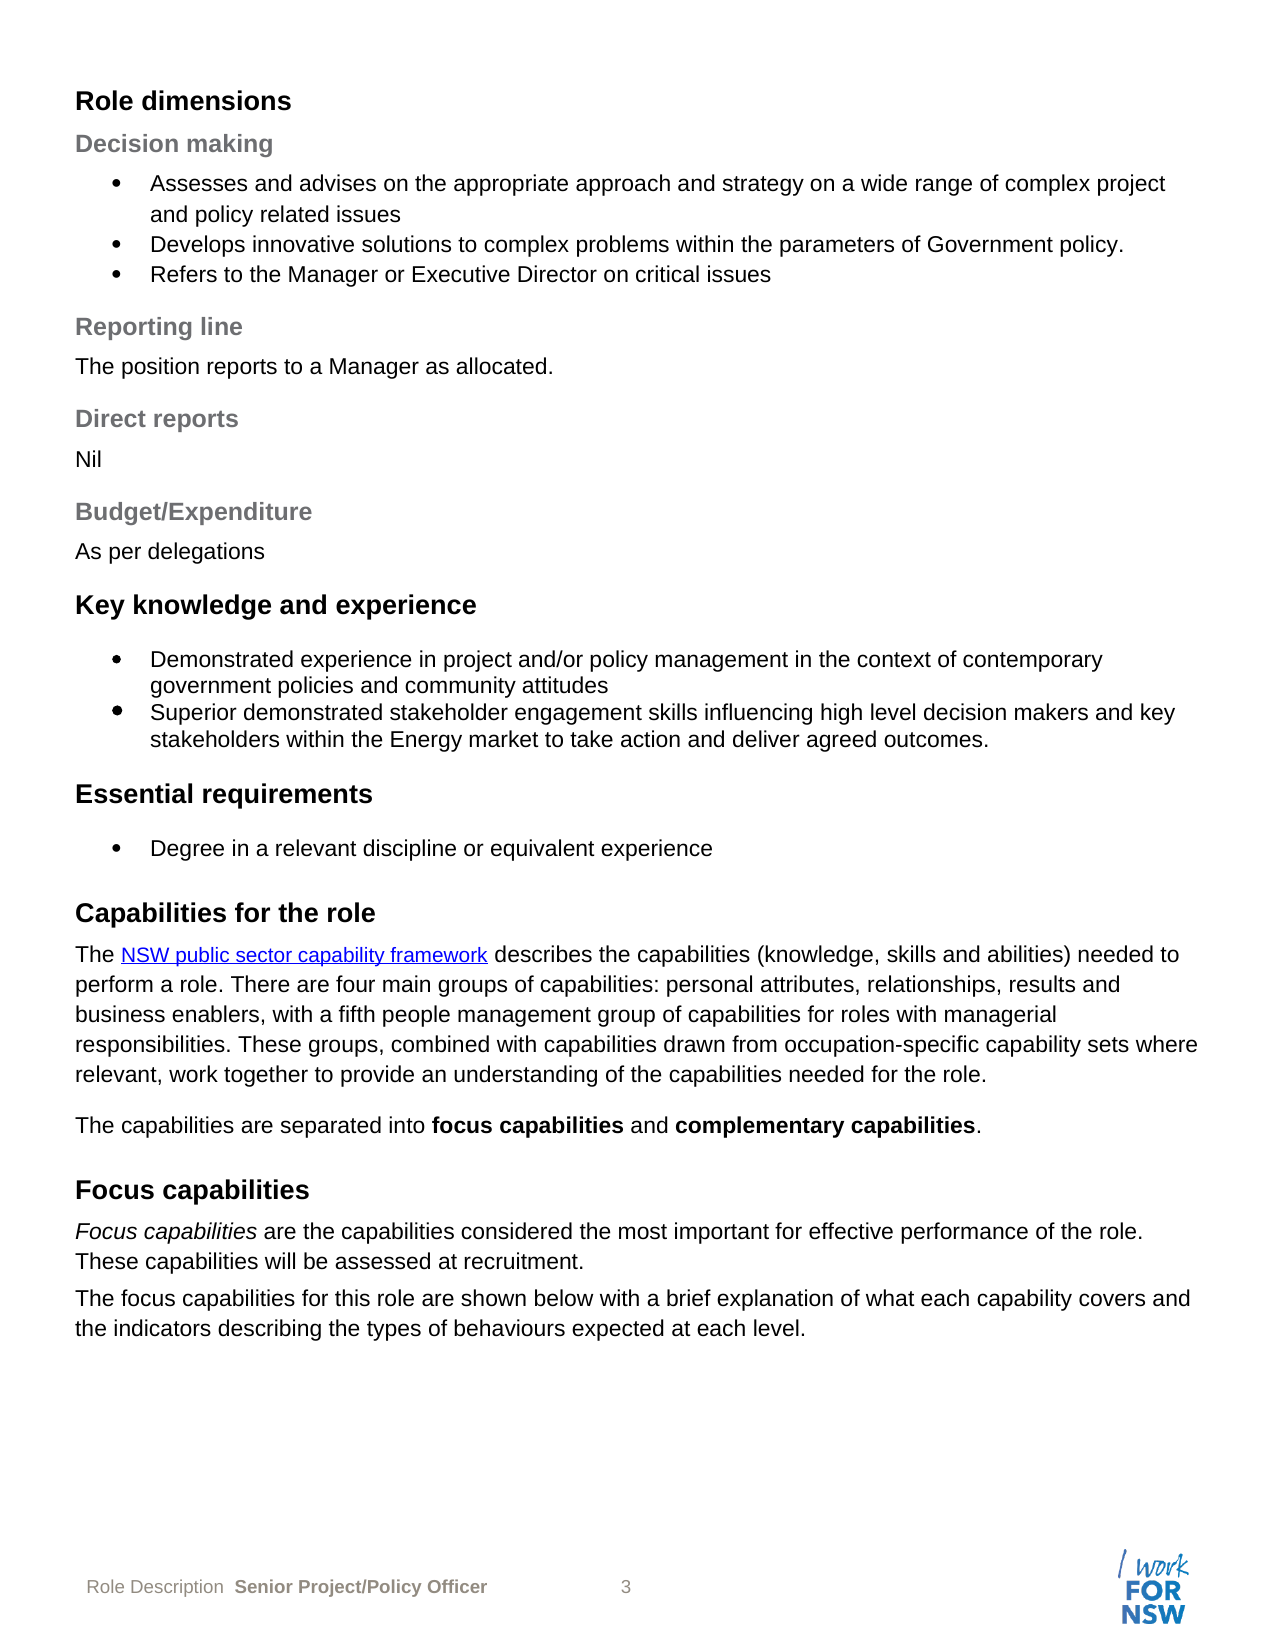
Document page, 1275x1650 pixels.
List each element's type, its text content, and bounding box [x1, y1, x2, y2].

text Key knowledge and experience [75, 589, 1200, 620]
text The NSW public sector capability framework describes the capabilities (knowledge, skills and abilities) needed to perform a role. There are four main groups of capabilities: personal attributes, relationships, results and business enablers, with a fifth people management group of capabilities for roles with managerial responsibilities. These groups, combined with capabilities drawn from occupation-specific capability sets where relevant, work together to provide an understanding of the capabilities needed for the role. [75, 941, 1200, 1088]
subtitle Reporting line [75, 312, 1200, 341]
text The capabilities are separated into focus capabilities and complementary capabilities. [75, 1112, 1200, 1139]
text The focus capabilities for this role are shown below with a brief explanation of what each capability covers and the indicators describing the types of behaviours expected at each level. [75, 1284, 1200, 1341]
text Focus capabilities are the capabilities considered the most important for effective performance of the role. These capabilities will be assessed at recruitment. [75, 1218, 1200, 1274]
list Superior demonstrated stakeholder engagement skills influencing high level decision makers and key stakeholders within the Energy market to take action and deliver agreed outcomes. [112, 698, 1200, 778]
subtitle Decision making [75, 129, 1200, 158]
text Nil [75, 446, 1200, 472]
subtitle Role dimensions [75, 75, 1200, 117]
list Develops innovative solutions to complex problems within the parameters of Government policy. [112, 231, 1200, 257]
subtitle Focus capabilities [75, 1163, 1200, 1205]
text As per delegations [75, 538, 1200, 564]
text The position reports to a Manager as allocated. [75, 353, 1200, 380]
picture [1118, 1549, 1189, 1624]
list Assesses and advises on the appropriate approach and strategy on a wide range of complex project and policy related issues [112, 170, 1200, 227]
subtitle Budget/Expenditure [75, 497, 1200, 525]
text Essential requirements [75, 778, 1200, 810]
list Degree in a relevant discipline or equivalent experience [112, 835, 1200, 862]
list Refers to the Manager or Executive Director on critical issues [112, 261, 1200, 287]
list Demonstrated experience in project and/or policy management in the context of contemporary government policies and community attitudes [112, 646, 1200, 698]
subtitle Direct reports [75, 404, 1200, 433]
subtitle Capabilities for the role [75, 886, 1200, 928]
